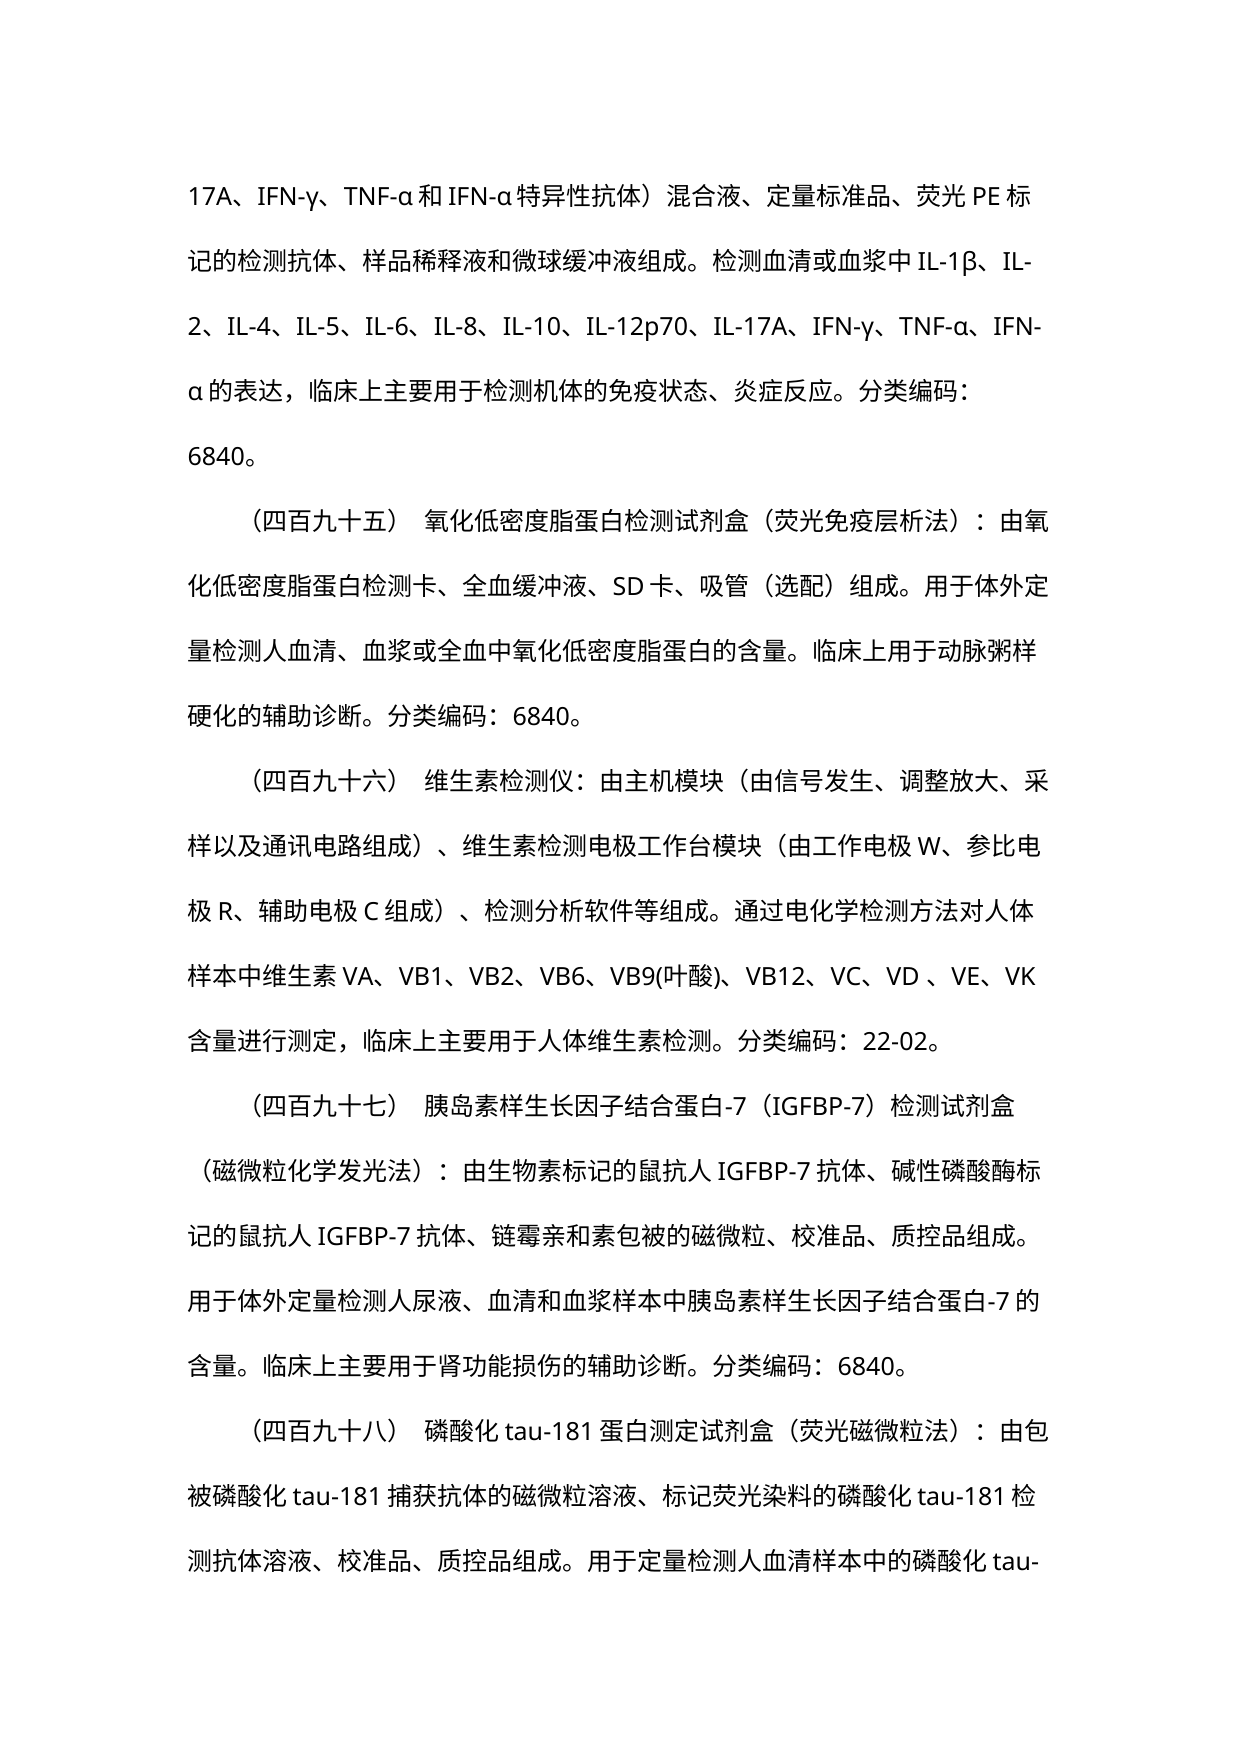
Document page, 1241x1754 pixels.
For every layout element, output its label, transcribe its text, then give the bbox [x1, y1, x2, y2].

text （四百九十七） 胰岛素样生长因子结合蛋白-7（IGFBP-7）检测试剂盒（磁微粒化学发光法）：由生物素标记的鼠抗人IGFBP-7抗体、碱性磷酸酶标记的鼠抗人IGFBP-7抗体、链霉亲和素包被的磁微粒、校准品、质控品组成。用于体外定量检测人尿液、血清和血浆样本中胰岛素样生长因子结合蛋白-7的含量。临床上主要用于肾功能损伤的辅助诊断。分类编码：6840。 [187, 1072, 1053, 1397]
text （四百九十五） 氧化低密度脂蛋白检测试剂盒（荧光免疫层析法）：由氧化低密度脂蛋白检测卡、全血缓冲液、SD卡、吸管（选配）组成。用于体外定量检测人血清、血浆或全血中氧化低密度脂蛋白的含量。临床上用于动脉粥样硬化的辅助诊断。分类编码：6840。 [187, 487, 1053, 747]
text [187, 162, 1053, 487]
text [187, 1397, 1053, 1592]
text （四百九十六） 维生素检测仪：由主机模块（由信号发生、调整放大、采样以及通讯电路组成）、维生素检测电极工作台模块（由工作电极W、参比电极R、辅助电极C组成）、检测分析软件等组成。通过电化学检测方法对人体样本中维生素VA、VB1、VB2、VB6、VB9(叶酸)、VB12、VC、VD 、VE、VK含量进行测定，临床上主要用于人体维生素检测。分类编码：22-02。 [187, 747, 1053, 1072]
